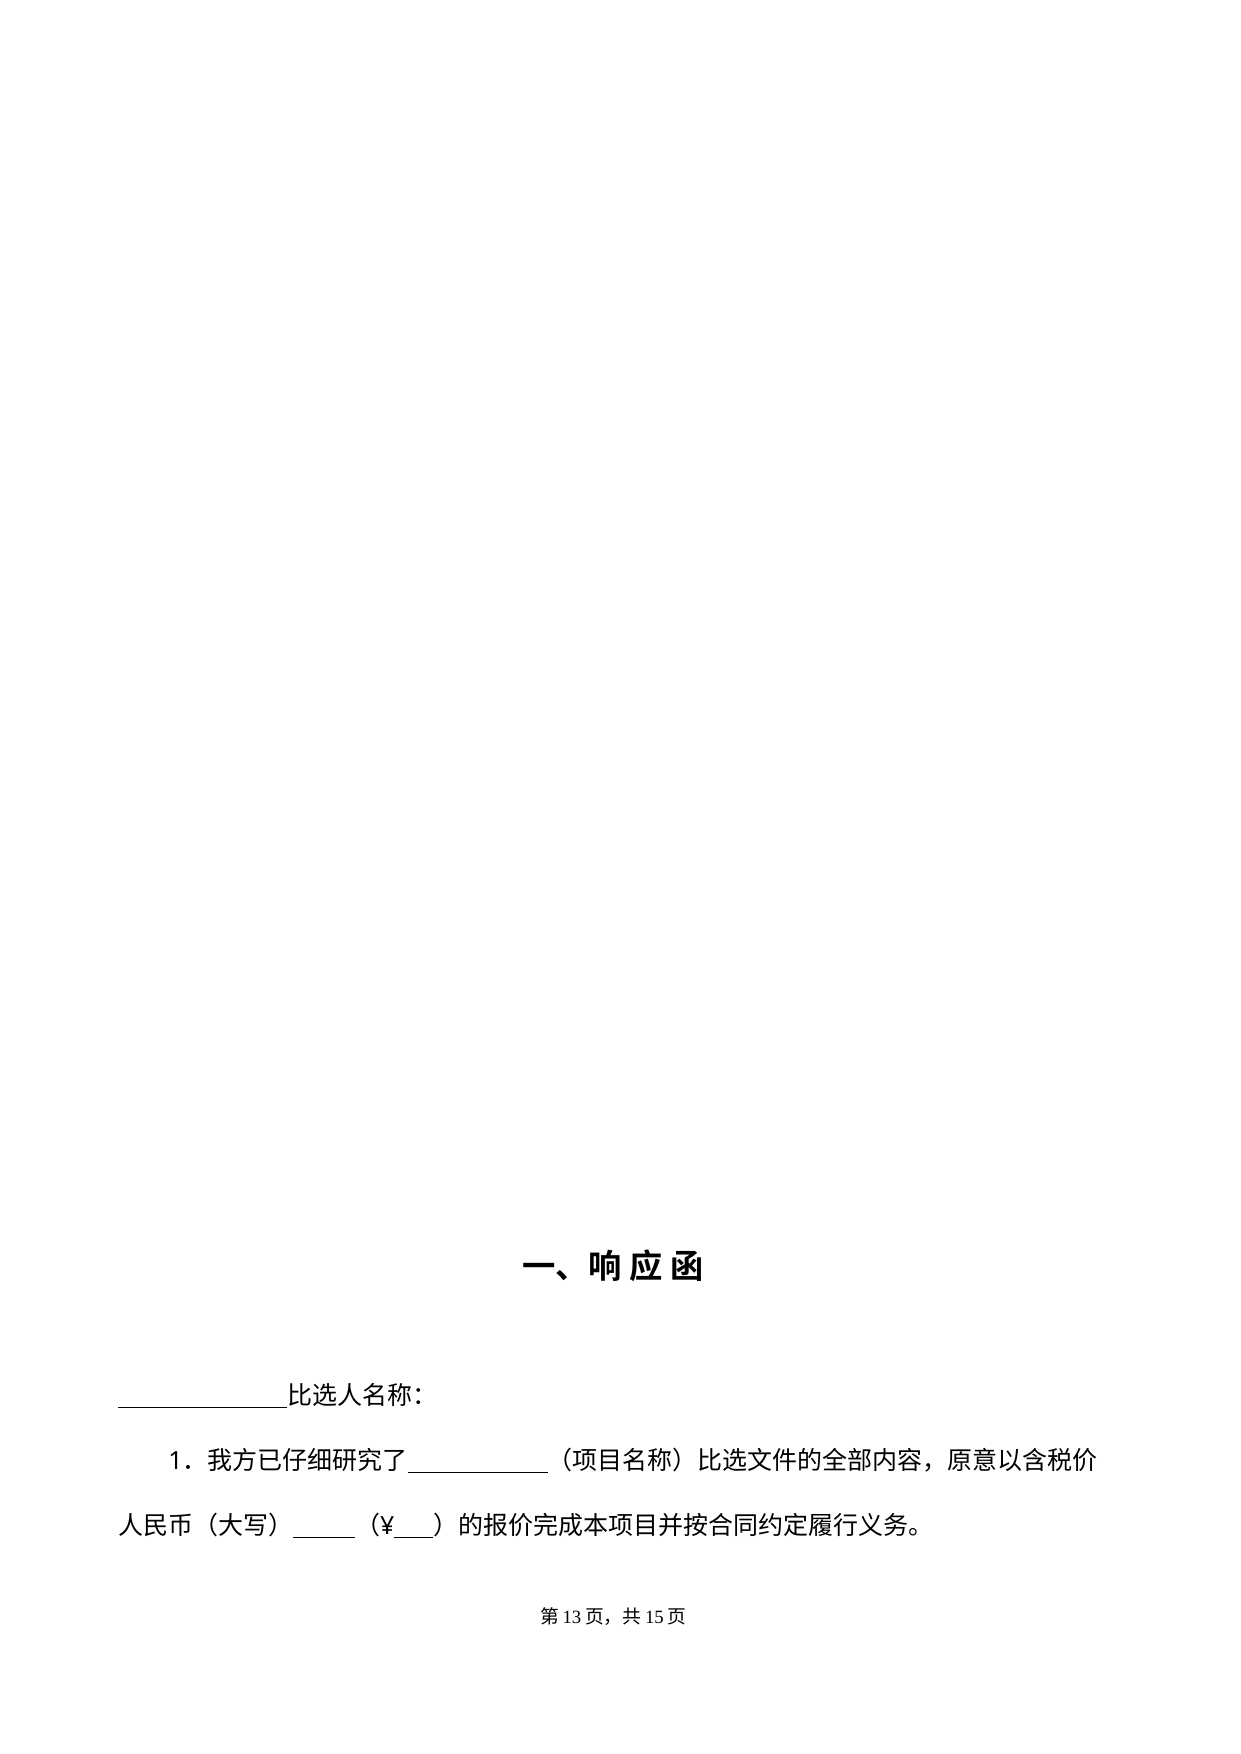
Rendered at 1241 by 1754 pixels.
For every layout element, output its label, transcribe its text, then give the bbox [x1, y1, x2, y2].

text 一、响 应 函 [118, 1231, 1107, 1296]
text 1．我方已仔细研究了 （项目名称）比选文件的全部内容，原意以含税价人民币（大写） （¥ ）的报价完成本项目并按合同约定履行义务。 [118, 1426, 1107, 1556]
text 比选人名称： [118, 1361, 1107, 1426]
